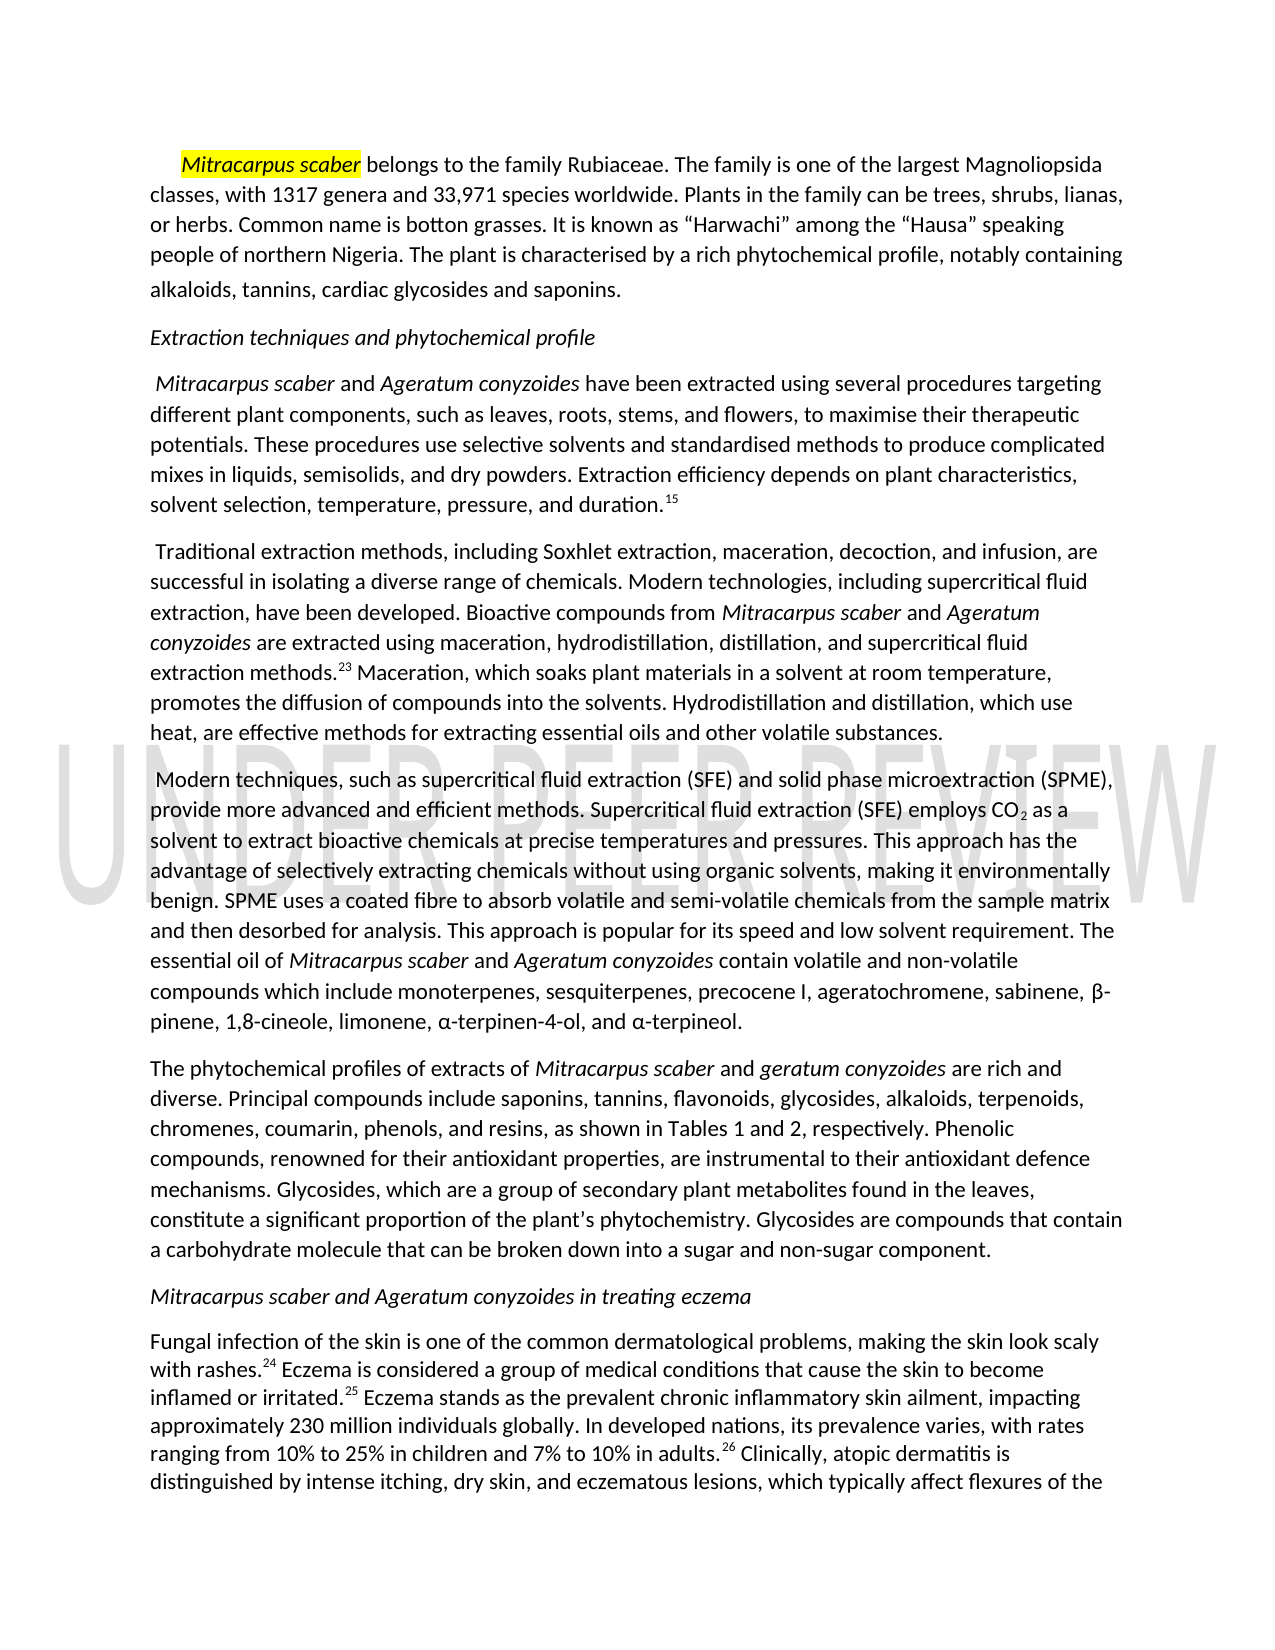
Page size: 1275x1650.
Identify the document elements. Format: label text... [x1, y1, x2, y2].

text The phytochemical profiles of extracts of Mitracarpus scaber and geratum conyzoides are rich and diverse. Principal compounds include saponins, tannins, flavonoids, glycosides, alkaloids, terpenoids, chromenes, coumarin, phenols, and resins, as shown in Tables 1 and 2, respectively. Phenolic compounds, renowned for their antioxidant properties, are instrumental to their antioxidant defence mechanisms. Glycosides, which are a group of secondary plant metabolites found in the leaves, constitute a significant proportion of the plant’s phytochemistry. Glycosides are compounds that contain a carbohydrate molecule that can be broken down into a sugar and non-sugar component. [150, 1054, 1125, 1263]
text Traditional extraction methods, including Soxhlet extraction, maceration, decoction, and infusion, are successful in isolating a diverse range of chemicals. Modern technologies, including supercritical fluid extraction, have been developed. Bioactive compounds from Mitracarpus scaber and Ageratum conyzoides are extracted using maceration, hydrodistillation, distillation, and supercritical fluid extraction methods.23 Maceration, which soaks plant materials in a solvent at room temperature, promotes the diffusion of compounds into the solvents. Hydrodistillation and distillation, which use heat, are effective methods for extracting essential oils and other volatile substances. [150, 537, 1125, 747]
text Mitracarpus scaber belongs to the family Rubiaceae. The family is one of the largest Magnoliopsida classes, with 1317 genera and 33,971 species worldwide. Plants in the family can be trees, shrubs, lianas, or herbs. Common name is botton grasses. It is known as “Harwachi” among the “Hausa” speaking people of northern Nigeria. The plant is characterised by a rich phytochemical profile, notably containing alkaloids, tannins, cardiac glycosides and saponins.oot1. Habit3. Stand fallowed l [150, 150, 1125, 303]
text Extraction techniques and phytochemical profile [150, 323, 1125, 351]
text Mitracarpus scaber and Ageratum conyzoides have been extracted using several procedures targeting different plant components, such as leaves, roots, stems, and flowers, to maximise their therapeutic potentials. These procedures use selective solvents and standardised methods to produce complicated mixes in liquids, semisolids, and dry powders. Extraction efficiency depends on plant characteristics, solvent selection, temperature, pressure, and duration.15 [150, 369, 1125, 518]
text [150, 1327, 1125, 1495]
text Modern techniques, such as supercritical fluid extraction (SFE) and solid phase microextraction (SPME), provide more advanced and efficient methods. Supercritical fluid extraction (SFE) employs CO2 as a solvent to extract bioactive chemicals at precise temperatures and pressures. This approach has the advantage of selectively extracting chemicals without using organic solvents, making it environmentally benign. SPME uses a coated fibre to absorb volatile and semi-volatile chemicals from the sample matrix and then desorbed for analysis. This approach is popular for its speed and low solvent requirement. The essential oil of Mitracarpus scaber and Ageratum conyzoides contain volatile and non-volatile compounds which include monoterpenes, sesquiterpenes, precocene I, ageratochromene, sabinene, β-pinene, 1,8-cineole, limonene, α-terpinen-4-ol, and α-terpineol. [150, 765, 1125, 1035]
text Mitracarpus scaber and Ageratum conyzoides in treating eczema [150, 1282, 1125, 1310]
